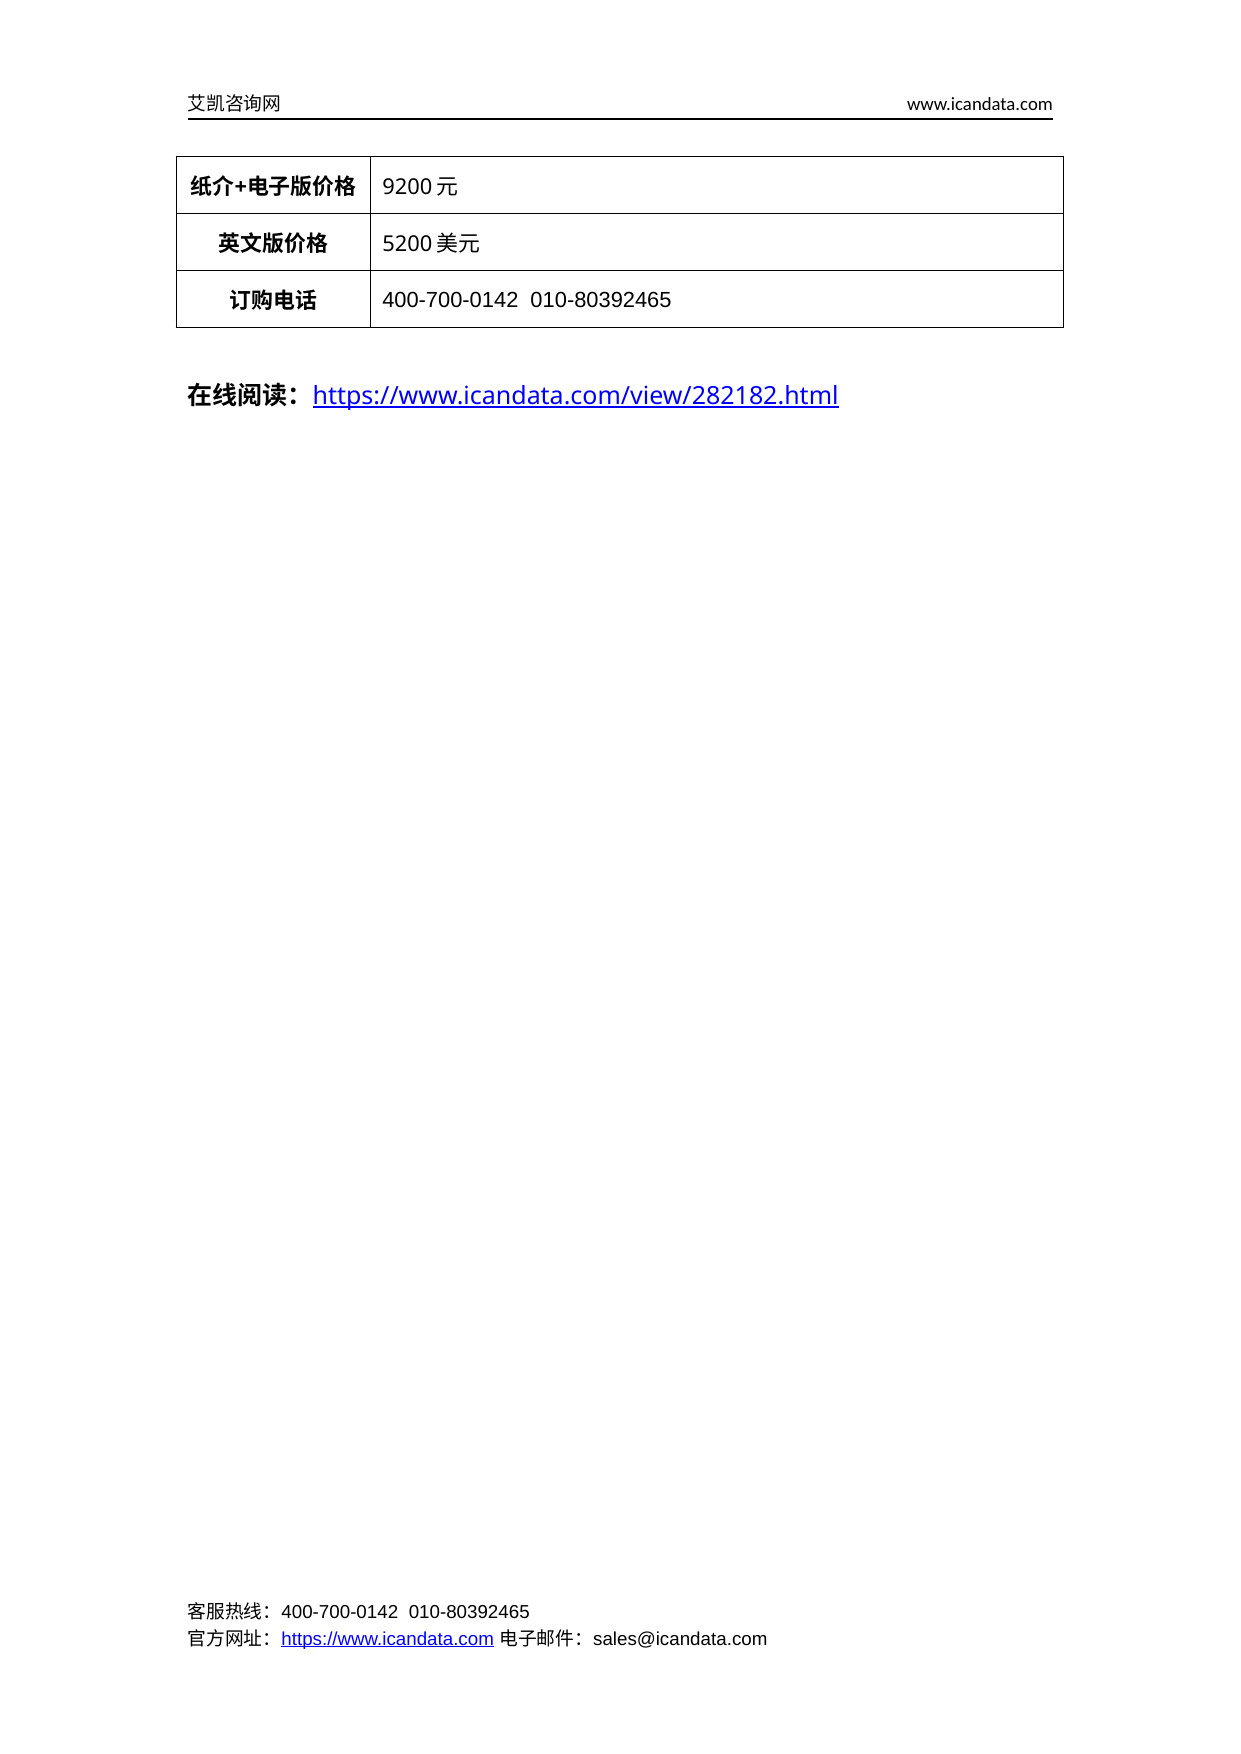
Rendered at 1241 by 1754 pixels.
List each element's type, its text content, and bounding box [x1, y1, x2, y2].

table_cell 5200美元 [371, 214, 1063, 270]
table_cell 400-700-0142 010-80392465 [371, 271, 1063, 327]
table_cell 纸介+电子版价格 [177, 157, 370, 213]
table_cell 9200元 [371, 157, 1063, 213]
text 在线阅读：https://www.icandata.com/view/282182.html [187, 361, 1053, 426]
table_cell 英文版价格 [177, 214, 370, 270]
table_cell 订购电话 [177, 271, 370, 327]
